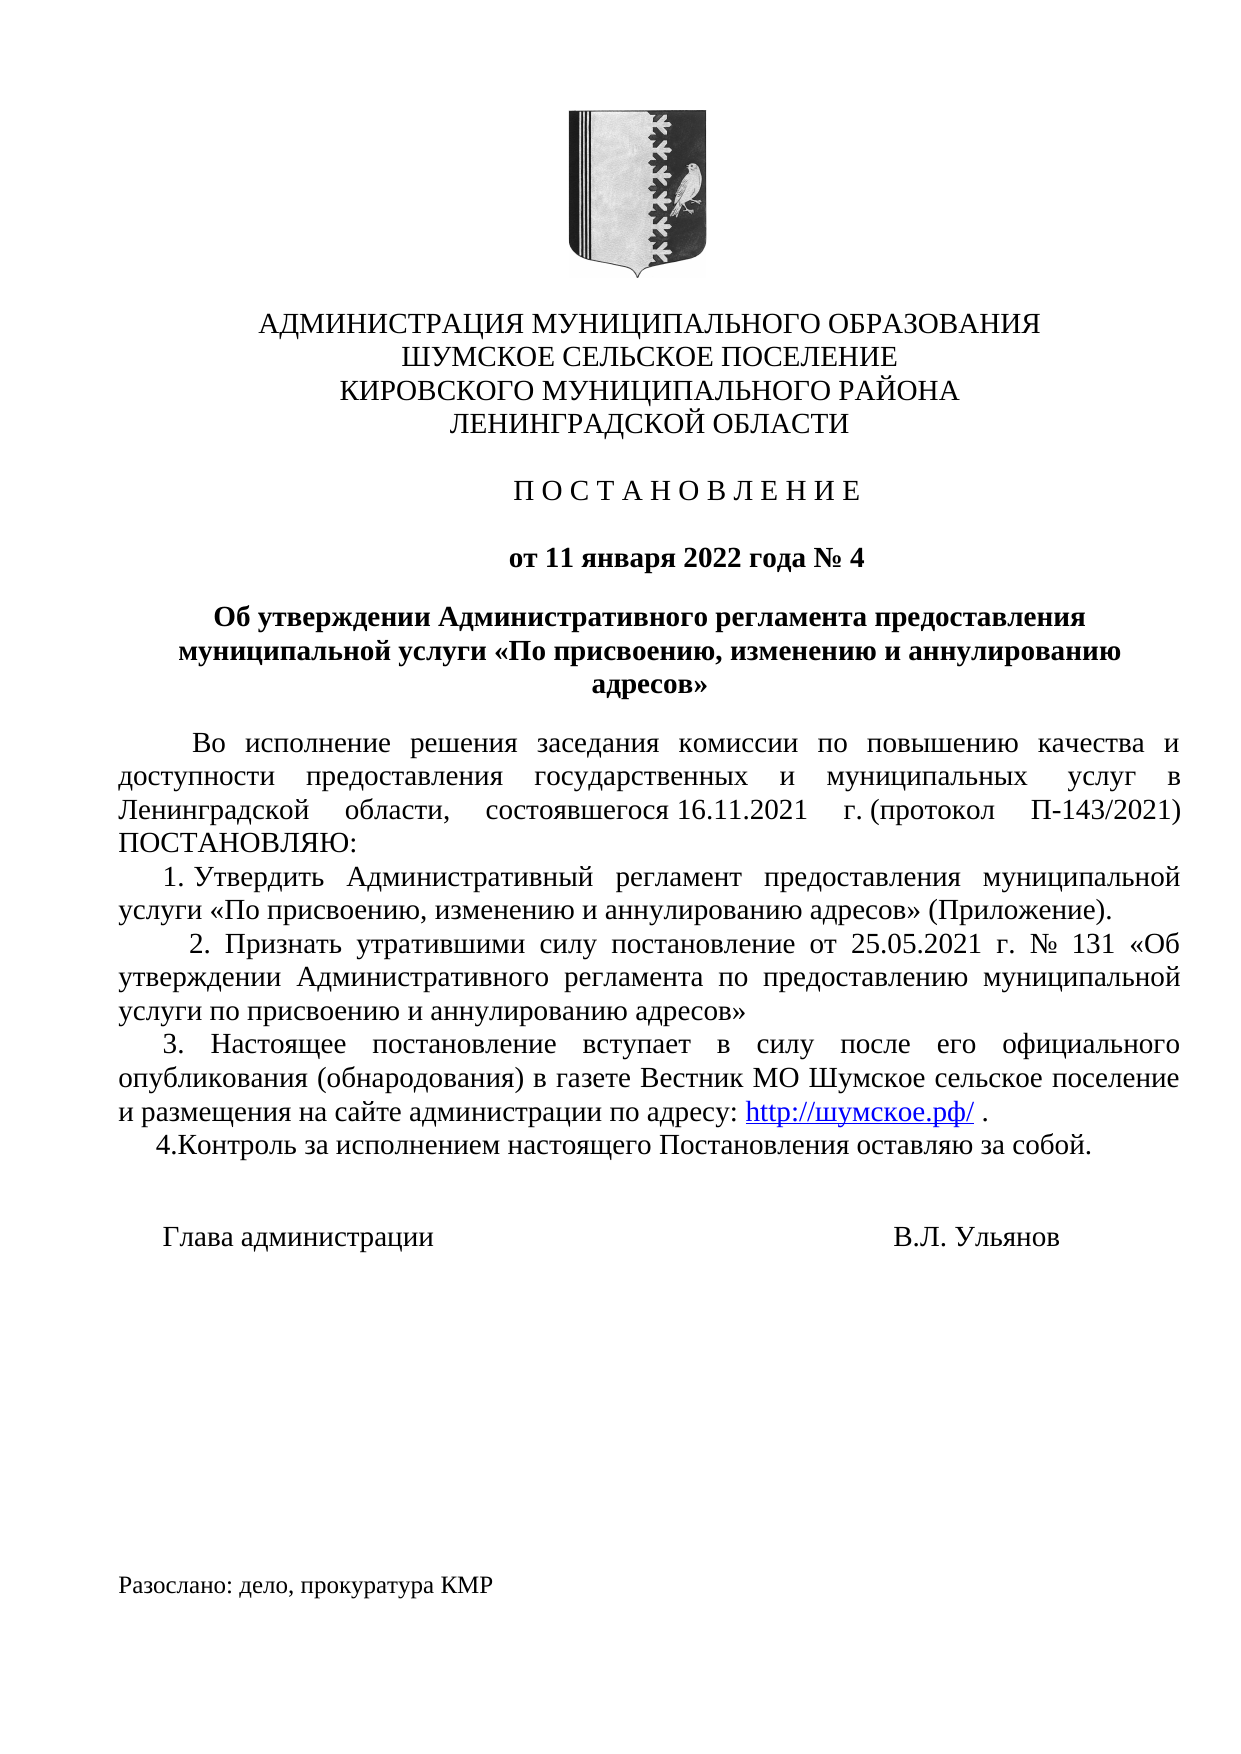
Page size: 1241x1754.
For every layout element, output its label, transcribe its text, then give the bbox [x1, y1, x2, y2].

text 3. Настоящее постановление вступает в силу после его официального опубликования (обнародования) в газете Вестник МО Шумское сельское поселение и размещения на сайте администрации по адресу: http://шумское.рф/ . [118, 1027, 1181, 1127]
text 4.Контроль за исполнением настоящего Постановления оставляю за собой. [156, 1127, 1181, 1161]
text ШУМСКОЕ СЕЛЬСКОЕ ПОСЕЛЕНИЕ [118, 339, 1181, 373]
text Глава администрации В.Л. Ульянов [118, 1219, 1181, 1253]
text 2. Признать утратившими силу постановление от 25.05.2021 г. № 131 «Об утверждении Административного регламента по предоставлению муниципальной услуги по присвоению и аннулированию адресов» [118, 926, 1181, 1027]
text АДМИНИСТРАЦИЯ МУНИЦИПАЛЬНОГО ОБРАЗОВАНИЯ [118, 306, 1181, 339]
list Утвердить Административный регламент предоставления муниципальной услуги «По присвоению, изменению и аннулированию адресов» (Приложение). [118, 859, 1181, 926]
text П О С Т А Н О В Л Е Н И Е [118, 473, 1181, 507]
text Во исполнение решения заседания комиссии по повышению качества и доступности предоставления государственных и муниципальных услуг в Ленинградской области, состоявшегося 16.11.2021 г. (протокол П-143/2021) ПОСТАНОВЛЯЮ: [118, 725, 1181, 859]
picture [568, 110, 707, 278]
text от 11 января 2022 года № 4 [118, 541, 1181, 574]
text Разослано: дело, прокуратура КМР [118, 1571, 1181, 1599]
text Об утверждении Административного регламента предоставления муниципальной услуги «По присвоению, изменению и аннулированию адресов» [118, 599, 1181, 700]
text ЛЕНИНГРАДСКОЙ ОБЛАСТИ [118, 406, 1181, 440]
text КИРОВСКОГО МУНИЦИПАЛЬНОГО РАЙОНА [118, 373, 1181, 406]
